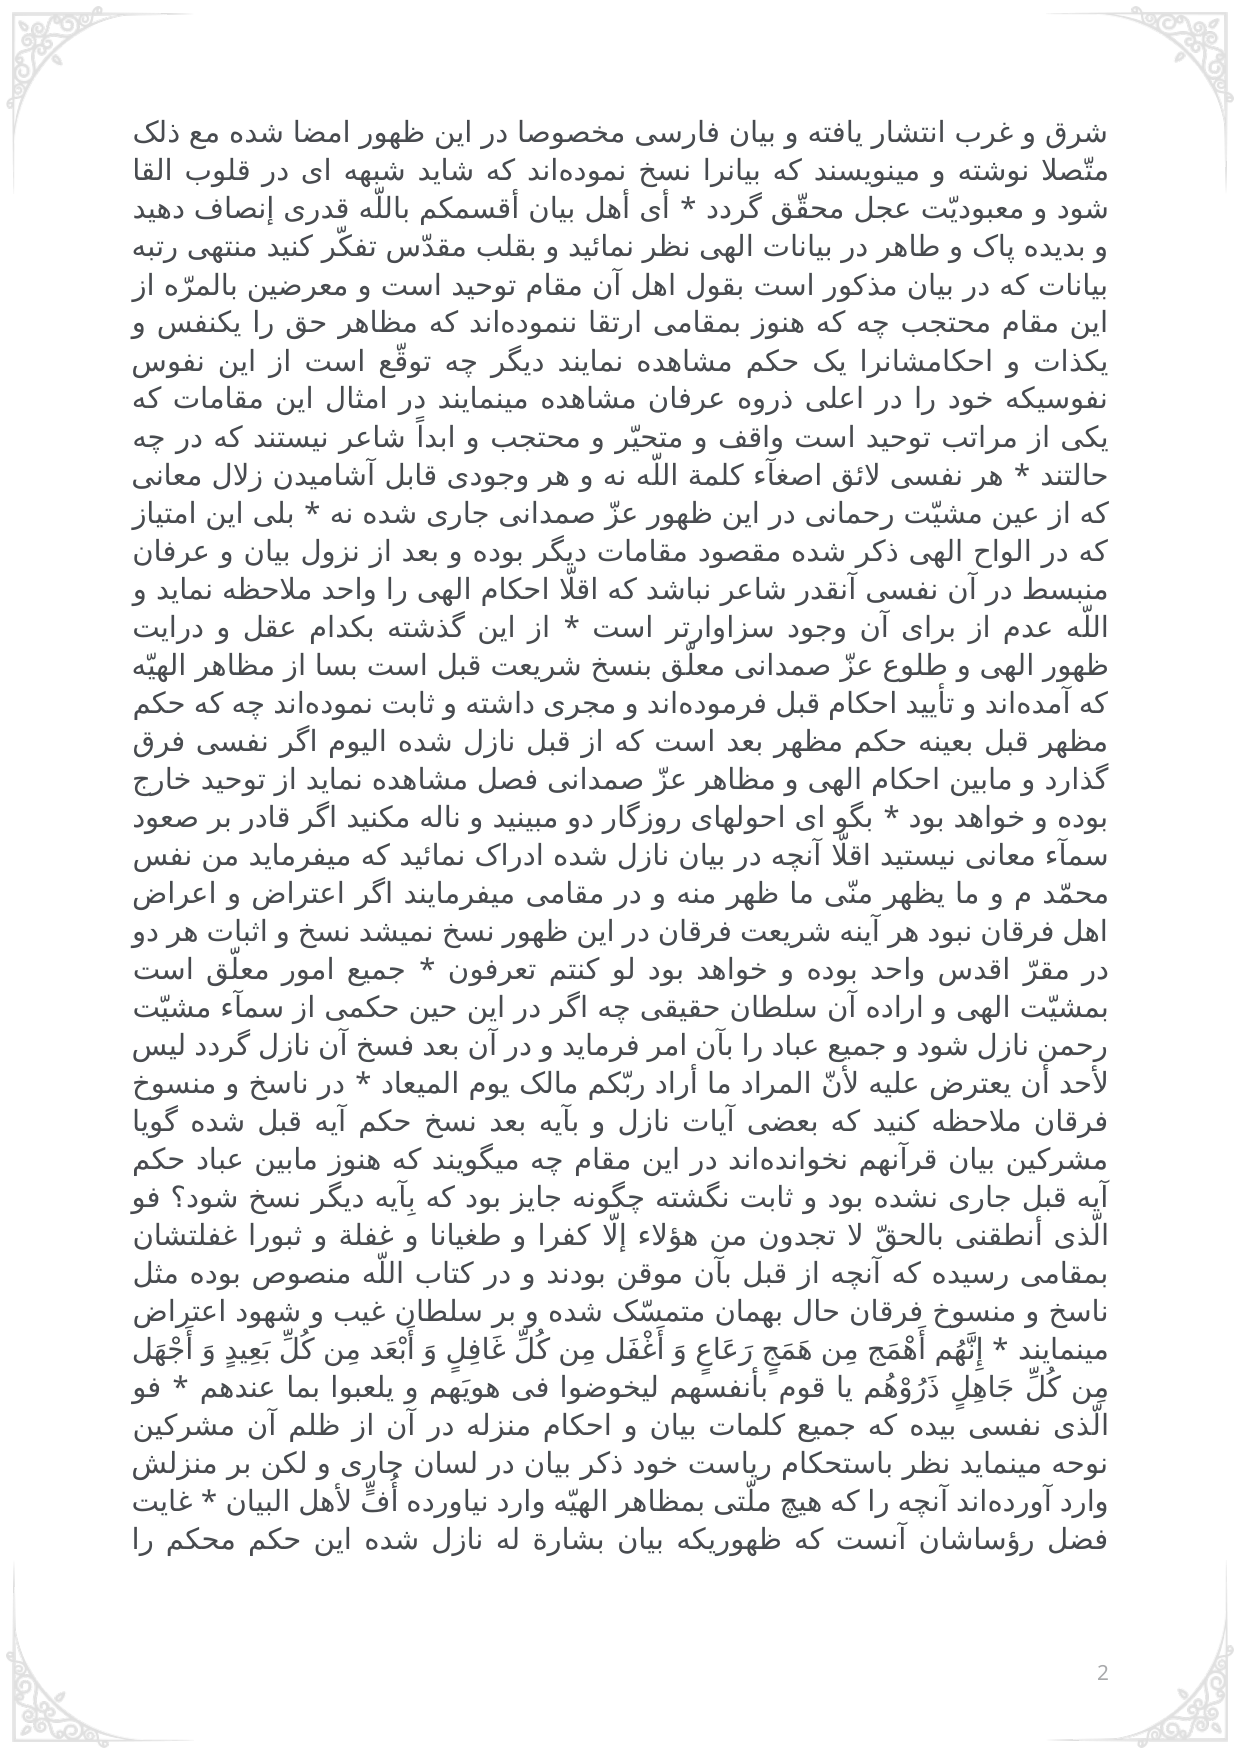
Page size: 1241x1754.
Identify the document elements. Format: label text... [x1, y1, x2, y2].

picture [1046, 6, 1234, 194]
picture [6, 1560, 194, 1748]
picture [6, 6, 194, 194]
picture [1046, 1560, 1234, 1748]
